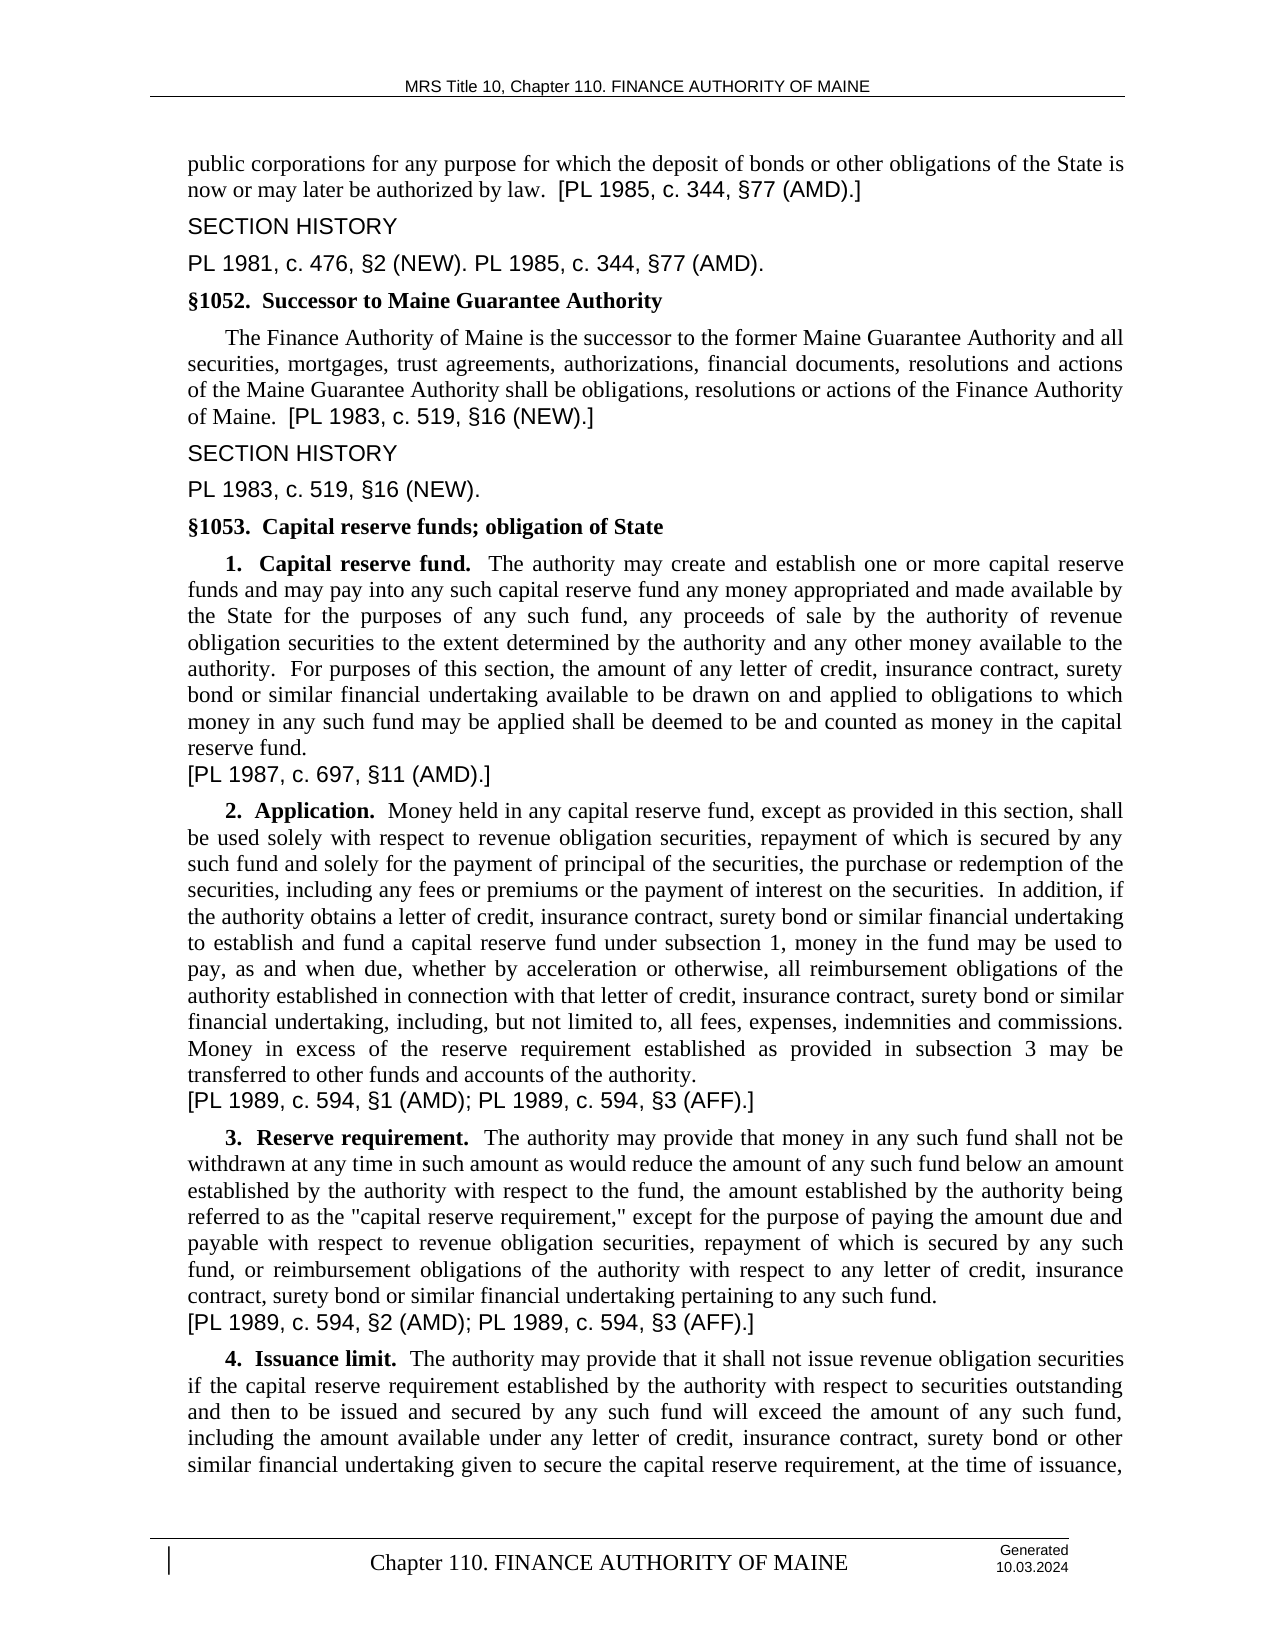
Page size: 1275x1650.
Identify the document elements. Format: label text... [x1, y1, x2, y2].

text SECTION HISTORY [187, 439, 1125, 466]
text §1052. Successor to Maine Guarantee Authority [187, 287, 1125, 313]
text [PL 1989, c. 594, §2 (AMD); PL 1989, c. 594, §3 (AFF).] [187, 1308, 1125, 1335]
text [187, 1345, 1125, 1477]
text [PL 1989, c. 594, §1 (AMD); PL 1989, c. 594, §3 (AFF).] [187, 1087, 1125, 1114]
text PL 1983, c. 519, §16 (NEW). [187, 476, 1125, 503]
text 3. Reserve requirement. The authority may provide that money in any such fund shall not be withdrawn at any time in such amount as would reduce the amount of any such fund below an amount established by the authority with respect to the fund, the amount established by the authority being referred to as the "capital reserve requirement," except for the purpose of paying the amount due and payable with respect to revenue obligation securities, repayment of which is secured by any such fund, or reimbursement obligations of the authority with respect to any letter of credit, insurance contract, surety bond or similar financial undertaking pertaining to any such fund. [187, 1124, 1125, 1308]
text PL 1981, c. 476, §2 (NEW). PL 1985, c. 344, §77 (AMD). [187, 250, 1125, 276]
text §1053. Capital reserve funds; obligation of State [187, 513, 1125, 539]
text 2. Application. Money held in any capital reserve fund, except as provided in this section, shall be used solely with respect to revenue obligation securities, repayment of which is secured by any such fund and solely for the payment of principal of the securities, the purchase or redemption of the securities, including any fees or premiums or the payment of interest on the securities. In addition, if the authority obtains a letter of credit, insurance contract, surety bond or similar financial undertaking to establish and fund a capital reserve fund under subsection 1, money in the fund may be used to pay, as and when due, whether by acceleration or otherwise, all reimbursement obligations of the authority established in connection with that letter of credit, insurance contract, surety bond or similar financial undertaking, including, but not limited to, all fees, expenses, indemnities and commissions. Money in excess of the reserve requirement established as provided in subsection 3 may be transferred to other funds and accounts of the authority. [187, 797, 1125, 1087]
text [187, 150, 1125, 203]
text [PL 1987, c. 697, §11 (AMD).] [187, 761, 1125, 787]
text The Finance Authority of Maine is the successor to the former Maine Guarantee Authority and all securities, mortgages, trust agreements, authorizations, financial documents, resolutions and actions of the Maine Guarantee Authority shall be obligations, resolutions or actions of the Finance Authority of Maine. [PL 1983, c. 519, §16 (NEW).] [187, 323, 1125, 429]
text SECTION HISTORY [187, 213, 1125, 239]
text 1. Capital reserve fund. The authority may create and establish one or more capital reserve funds and may pay into any such capital reserve fund any money appropriated and made available by the State for the purposes of any such fund, any proceeds of sale by the authority of revenue obligation securities to the extent determined by the authority and any other money available to the authority. For purposes of this section, the amount of any letter of credit, insurance contract, surety bond or similar financial undertaking available to be drawn on and applied to obligations to which money in any such fund may be applied shall be deemed to be and counted as money in the capital reserve fund. [187, 550, 1125, 761]
